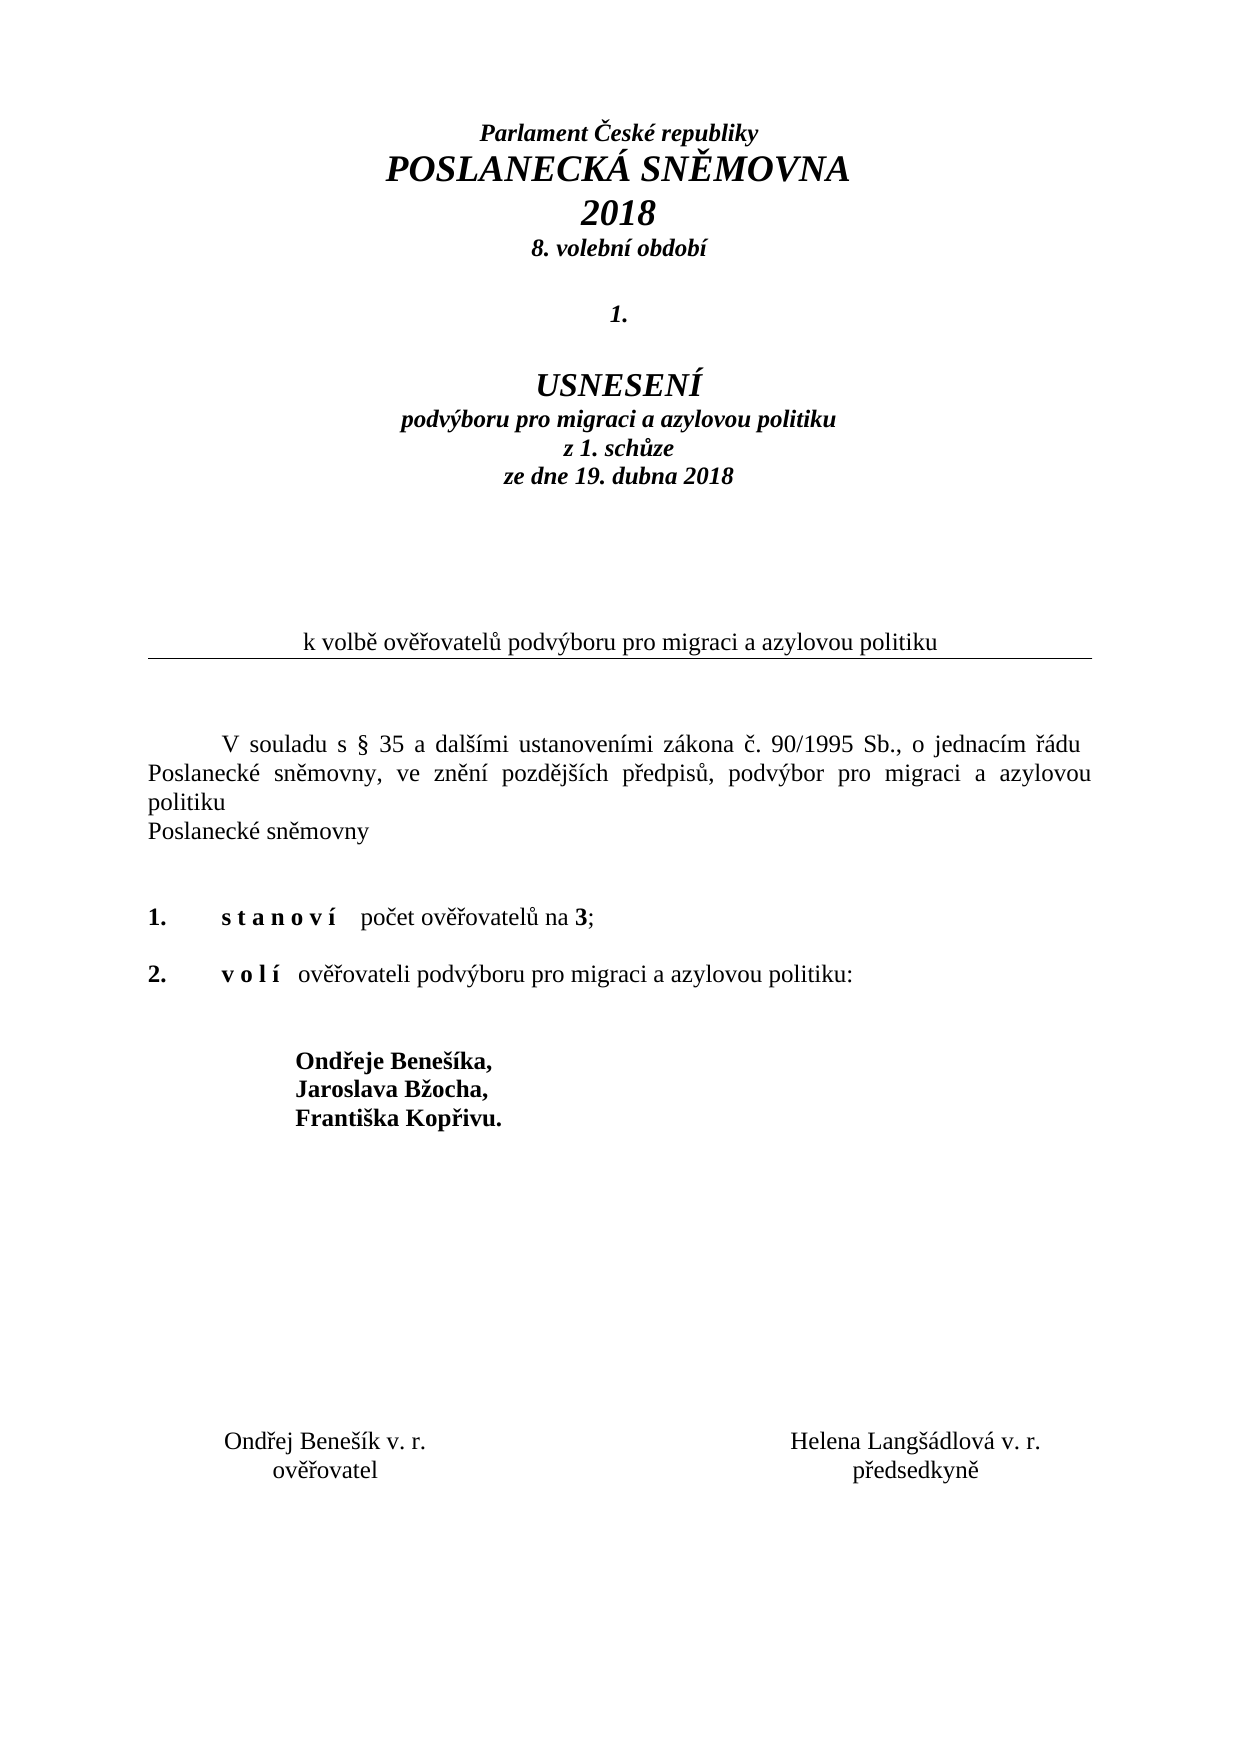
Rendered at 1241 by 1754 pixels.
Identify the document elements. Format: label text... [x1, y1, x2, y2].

text z 1. schůze [148, 433, 1092, 461]
text Ondřej Benešík v. r. Helena Langšádlová v. r. ověřovatel předsedkyně [148, 1426, 1092, 1483]
text ze dne 19. dubna 2018 [148, 461, 1092, 490]
text USNESENÍ [148, 366, 1092, 404]
text 2018 [148, 190, 1092, 233]
text 8. volební období [148, 233, 1092, 262]
text podvýboru pro migraci a azylovou politiku [148, 404, 1092, 433]
text 1. [148, 299, 1092, 328]
text V souladu s § 35 a dalšími ustanoveními zákona č. 90/1995 Sb., o jednacím řádu Poslanecké sněmovny, ve znění pozdějších předpisů, podvýbor pro migraci a azylovou politiku Poslanecké sněmovny [148, 729, 1092, 844]
text 1. s t a n o v í počet ověřovatelů na 3; [148, 902, 1092, 931]
text POSLANECKÁ SNĚMOVNA [148, 147, 1092, 190]
text Parlament České republiky [148, 118, 1092, 147]
text k volbě ověřovatelů podvýboru pro migraci a azylovou politiku [148, 627, 1092, 658]
text Františka Kopřivu. [148, 1103, 1092, 1132]
text Ondřeje Benešíka, [148, 1046, 1092, 1074]
text 2. v o l í ověřovateli podvýboru pro migraci a azylovou politiku: [148, 959, 1092, 988]
text Jaroslava Bžocha, [148, 1074, 1092, 1103]
